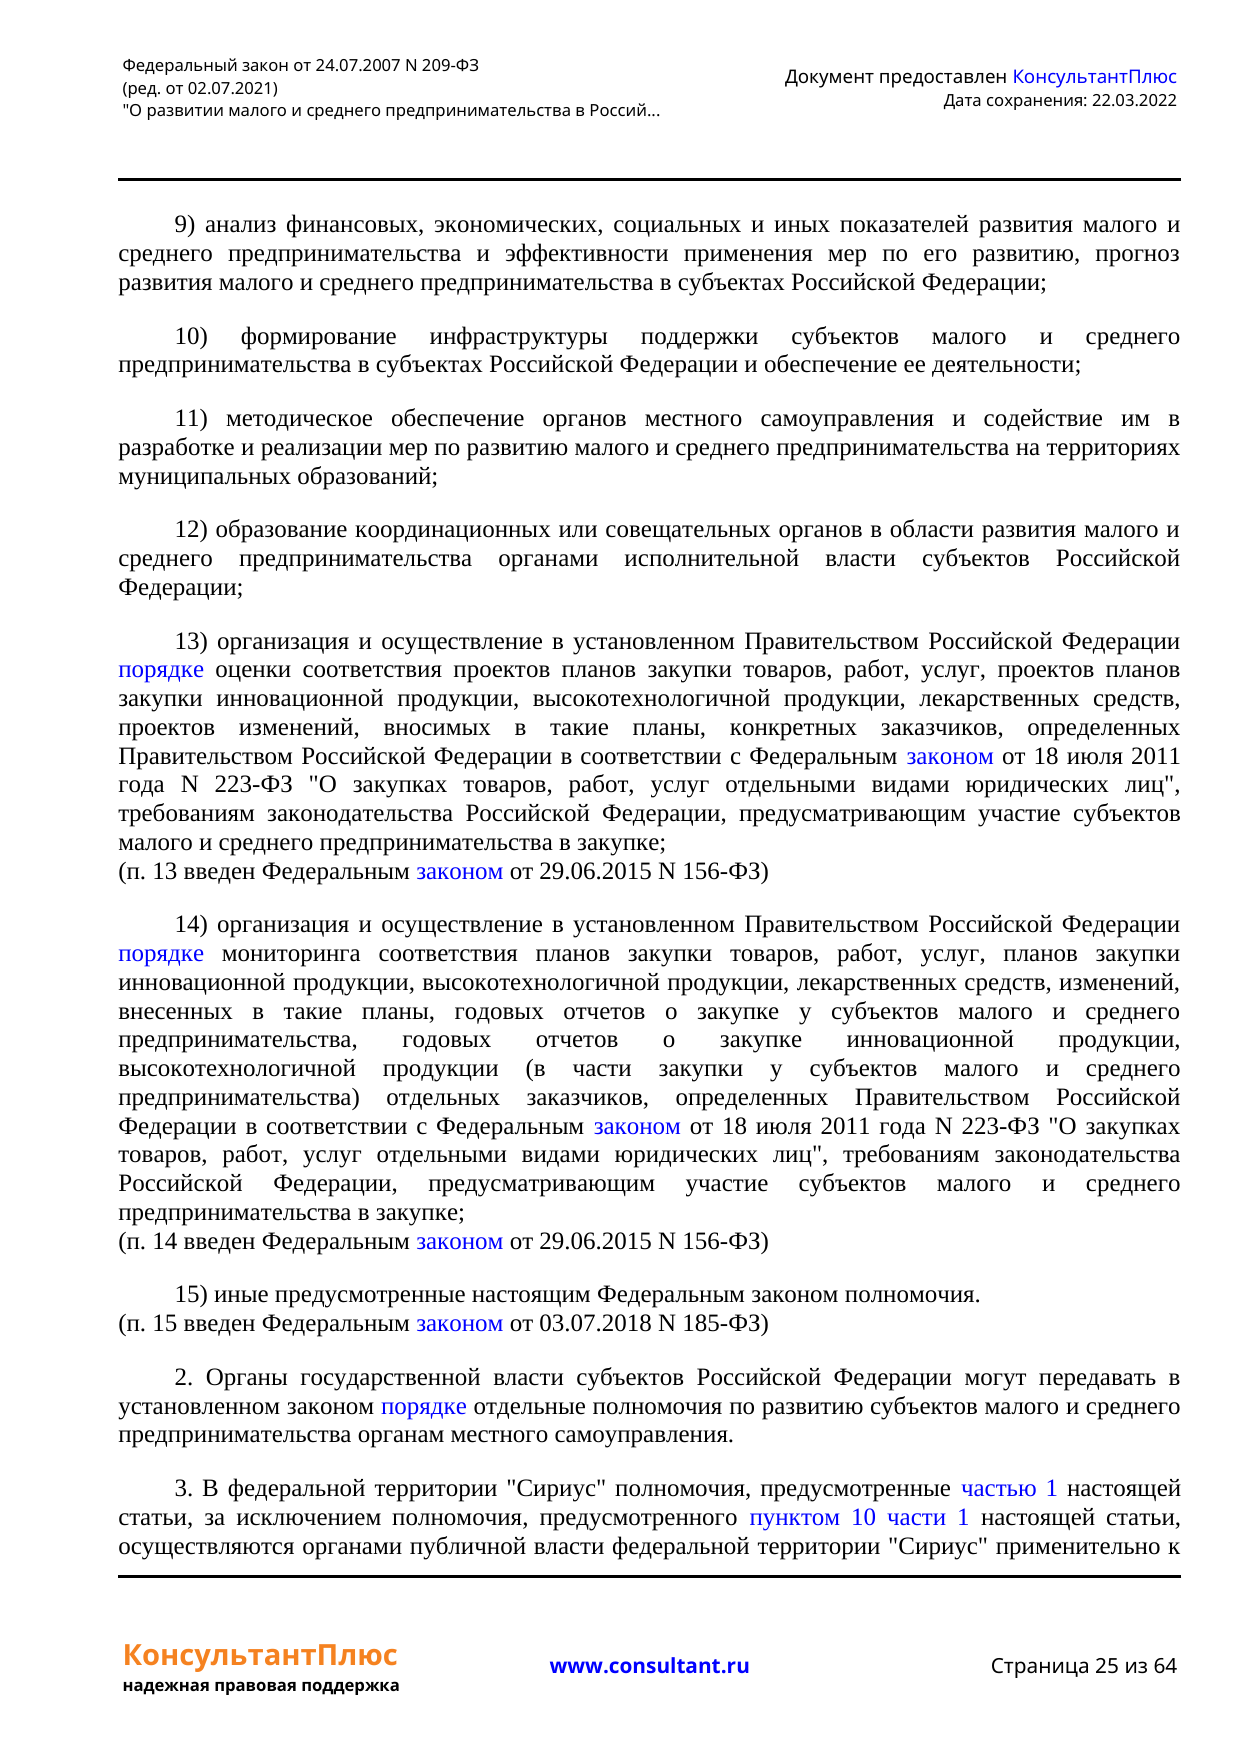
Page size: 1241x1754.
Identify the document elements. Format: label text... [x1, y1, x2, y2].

text 10) формирование инфраструктуры поддержки субъектов малого и среднего предпринимательства в субъектах Российской Федерации и обеспечение ее деятельности; [118, 321, 1181, 378]
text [118, 1473, 1181, 1559]
text (п. 15 введен Федеральным законом от 03.07.2018 N 185-ФЗ) [118, 1308, 1181, 1337]
text 9) анализ финансовых, экономических, социальных и иных показателей развития малого и среднего предпринимательства и эффективности применения мер по его развитию, прогноз развития малого и среднего предпринимательства в субъектах Российской Федерации; [118, 209, 1181, 296]
text (п. 14 введен Федеральным законом от 29.06.2015 N 156-ФЗ) [118, 1226, 1181, 1254]
text (п. 13 введен Федеральным законом от 29.06.2015 N 156-ФЗ) [118, 856, 1181, 884]
text 14) организация и осуществление в установленном Правительством Российской Федерации порядке мониторинга соответствия планов закупки товаров, работ, услуг, планов закупки инновационной продукции, высокотехнологичной продукции, лекарственных средств, изменений, внесенных в такие планы, годовых отчетов о закупке у субъектов малого и среднего предпринимательства, годовых отчетов о закупке инновационной продукции, высокотехнологичной продукции (в части закупки у субъектов малого и среднего предпринимательства) отдельных заказчиков, определенных Правительством Российской Федерации в соответствии с Федеральным законом от 18 июля 2011 года N 223-ФЗ "О закупках товаров, работ, услуг отдельными видами юридических лиц", требованиям законодательства Российской Федерации, предусматривающим участие субъектов малого и среднего предпринимательства в закупке; [118, 909, 1181, 1226]
text 2. Органы государственной власти субъектов Российской Федерации могут передавать в установленном законом порядке отдельные полномочия по развитию субъектов малого и среднего предпринимательства органам местного самоуправления. [118, 1362, 1181, 1448]
text 12) образование координационных или совещательных органов в области развития малого и среднего предпринимательства органами исполнительной власти субъектов Российской Федерации; [118, 514, 1181, 601]
text 11) методическое обеспечение органов местного самоуправления и содействие им в разработке и реализации мер по развитию малого и среднего предпринимательства на территориях муниципальных образований; [118, 403, 1181, 489]
text 15) иные предусмотренные настоящим Федеральным законом полномочия. [118, 1279, 1181, 1308]
text 13) организация и осуществление в установленном Правительством Российской Федерации порядке оценки соответствия проектов планов закупки товаров, работ, услуг, проектов планов закупки инновационной продукции, высокотехнологичной продукции, лекарственных средств, проектов изменений, вносимых в такие планы, конкретных заказчиков, определенных Правительством Российской Федерации в соответствии с Федеральным законом от 18 июля 2011 года N 223-ФЗ "О закупках товаров, работ, услуг отдельными видами юридических лиц", требованиям законодательства Российской Федерации, предусматривающим участие субъектов малого и среднего предпринимательства в закупке; [118, 626, 1181, 856]
